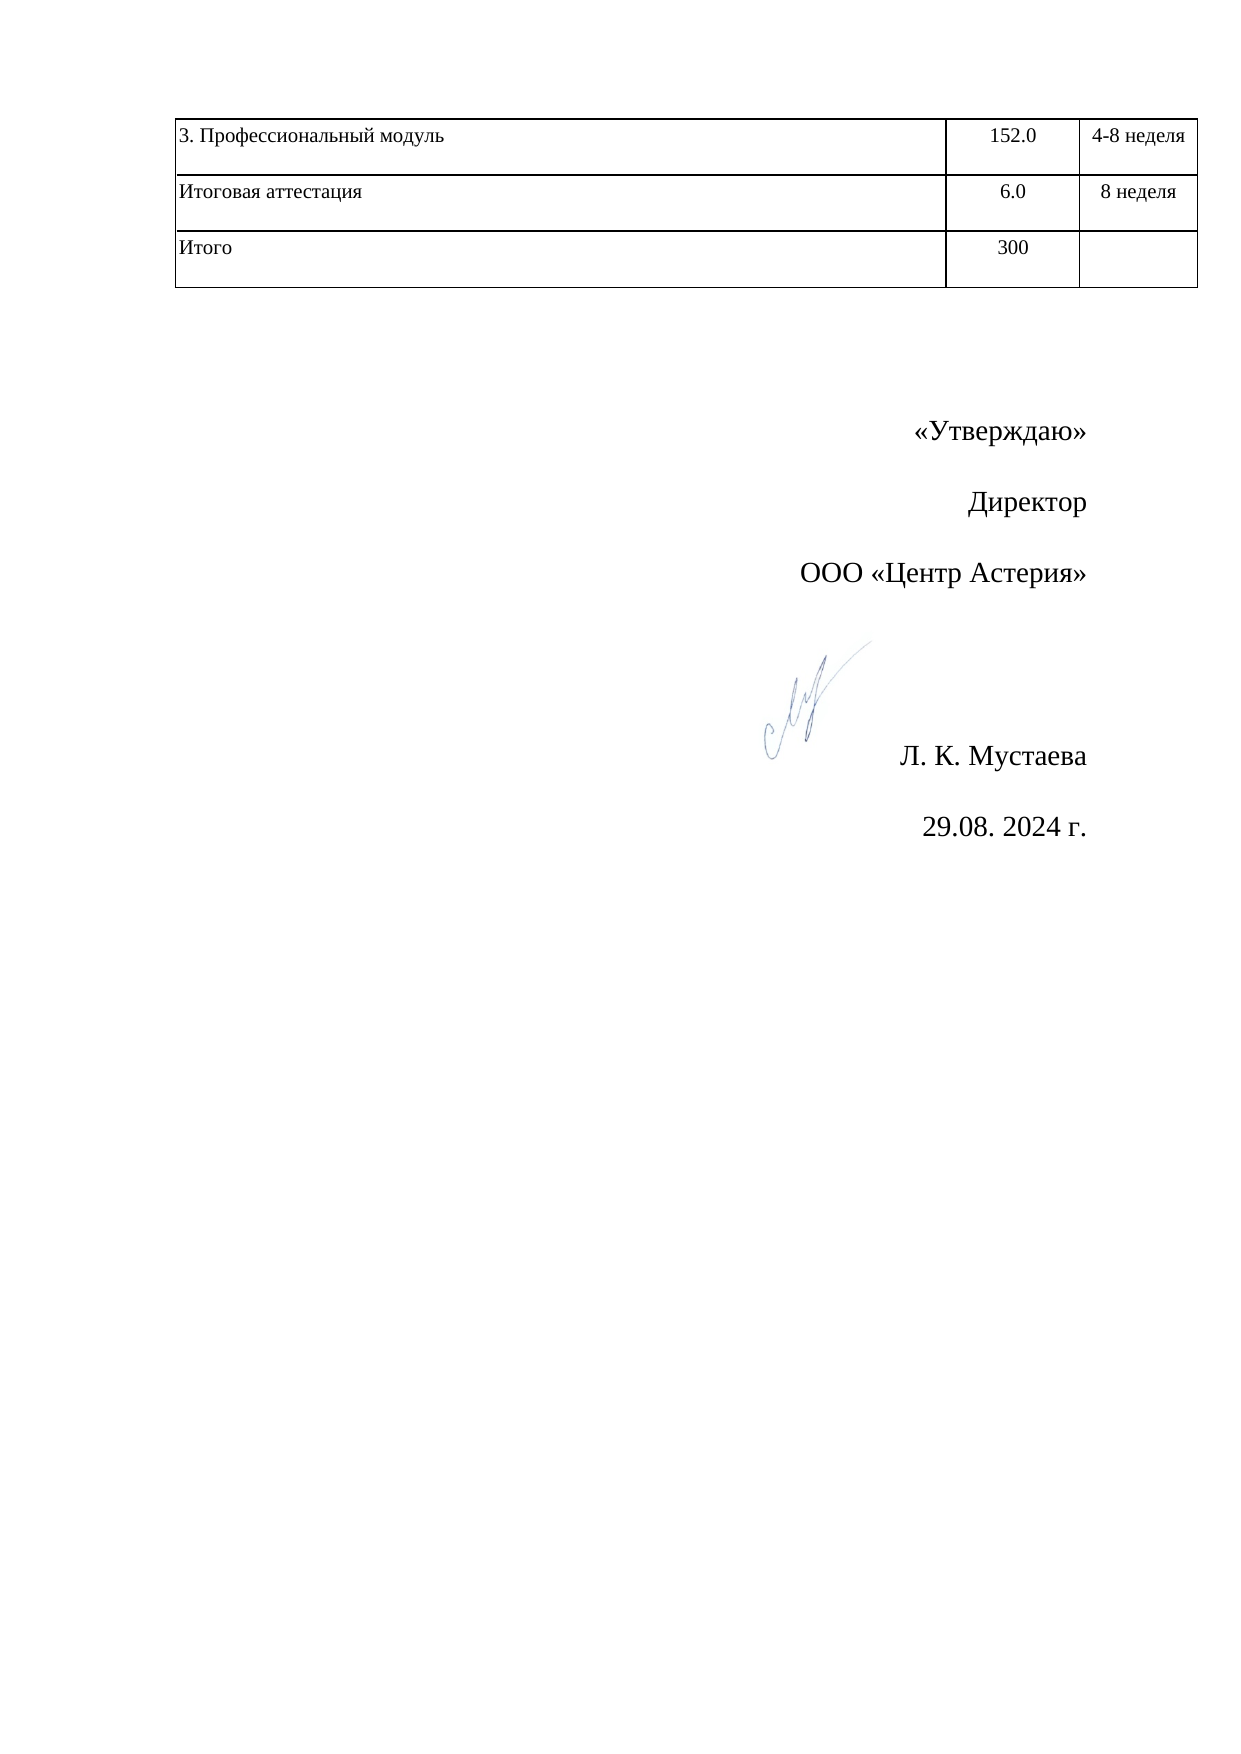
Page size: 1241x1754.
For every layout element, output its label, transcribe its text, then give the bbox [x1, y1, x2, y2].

table_cell 3. Профессиональный модуль [176, 120, 945, 174]
table_cell [1080, 232, 1197, 287]
table_cell 152.0 [947, 120, 1079, 174]
table_cell Итого [176, 231, 945, 287]
table_cell 4-8 неделя [1080, 120, 1197, 174]
table_cell Итоговая аттестация [176, 175, 945, 230]
table_cell 300 [947, 232, 1079, 287]
picture [752, 626, 878, 766]
table_cell 6.0 [947, 176, 1079, 230]
table_cell 8 неделя [1080, 176, 1197, 230]
table_header «Утверждаю» Директор ООО «Центр Астерия» Л. К. Мустаева 29.08. 2024 г. [231, 413, 1098, 876]
